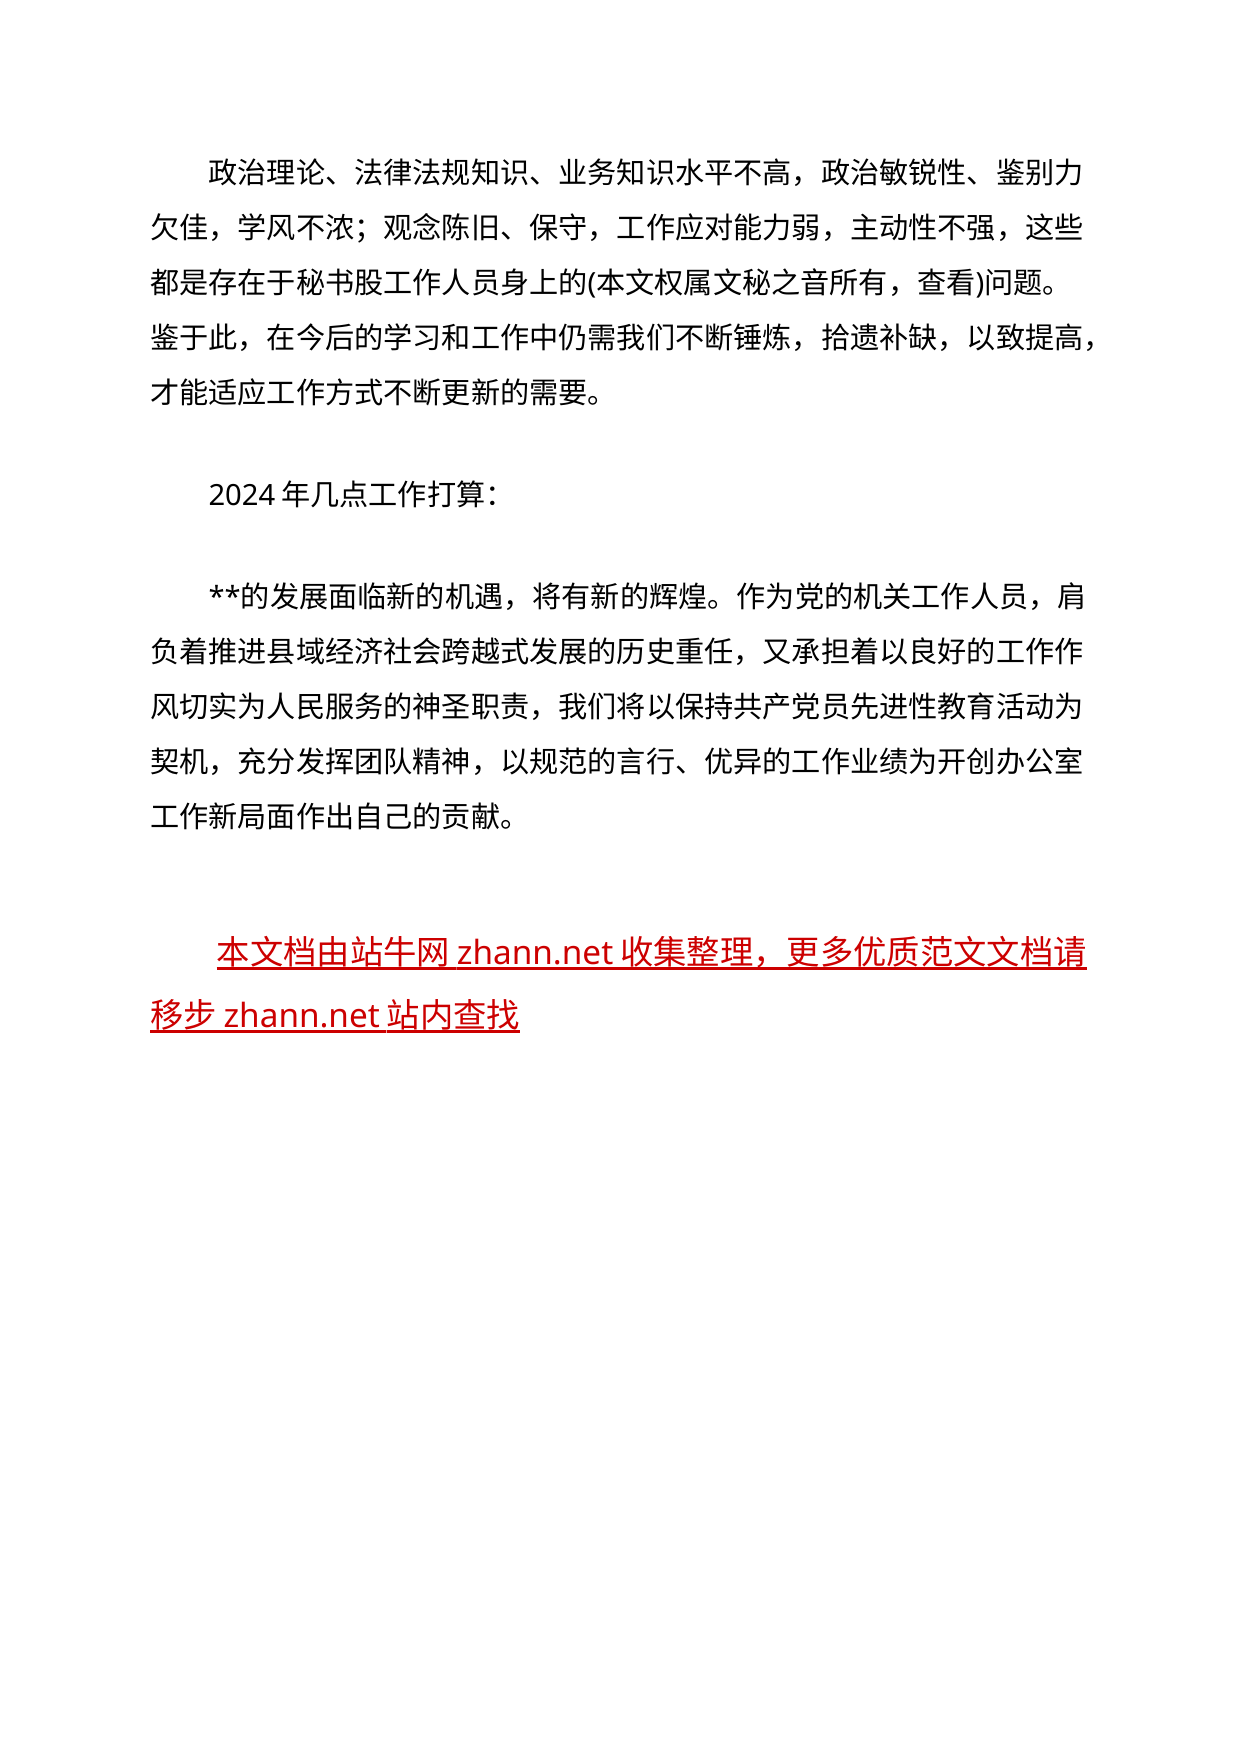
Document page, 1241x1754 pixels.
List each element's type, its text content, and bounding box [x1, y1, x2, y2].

text **的发展面临新的机遇，将有新的辉煌。作为党的机关工作人员，肩负着推进县域经济社会跨越式发展的历史重任，又承担着以良好的工作作风切实为人民服务的神圣职责，我们将以保持共产党员先进性教育活动为契机，充分发挥团队精神，以规范的言行、优异的工作业绩为开创办公室工作新局面作出自己的贡献。 [150, 573, 1090, 835]
text 本文档由站牛网zhann.net收集整理，更多优质范文文档请移步zhann.net站内查找 [150, 926, 1090, 1037]
text 2024年几点工作打算： [150, 471, 1090, 514]
text 政治理论、法律法规知识、业务知识水平不高，政治敏锐性、鉴别力欠佳，学风不浓；观念陈旧、保守，工作应对能力弱，主动性不强，这些都是存在于秘书股工作人员身上的(本文权属文秘之音所有，查看)问题。鉴于此，在今后的学习和工作中仍需我们不断锤炼，拾遗补缺，以致提高，才能适应工作方式不断更新的需要。 [150, 150, 1090, 412]
